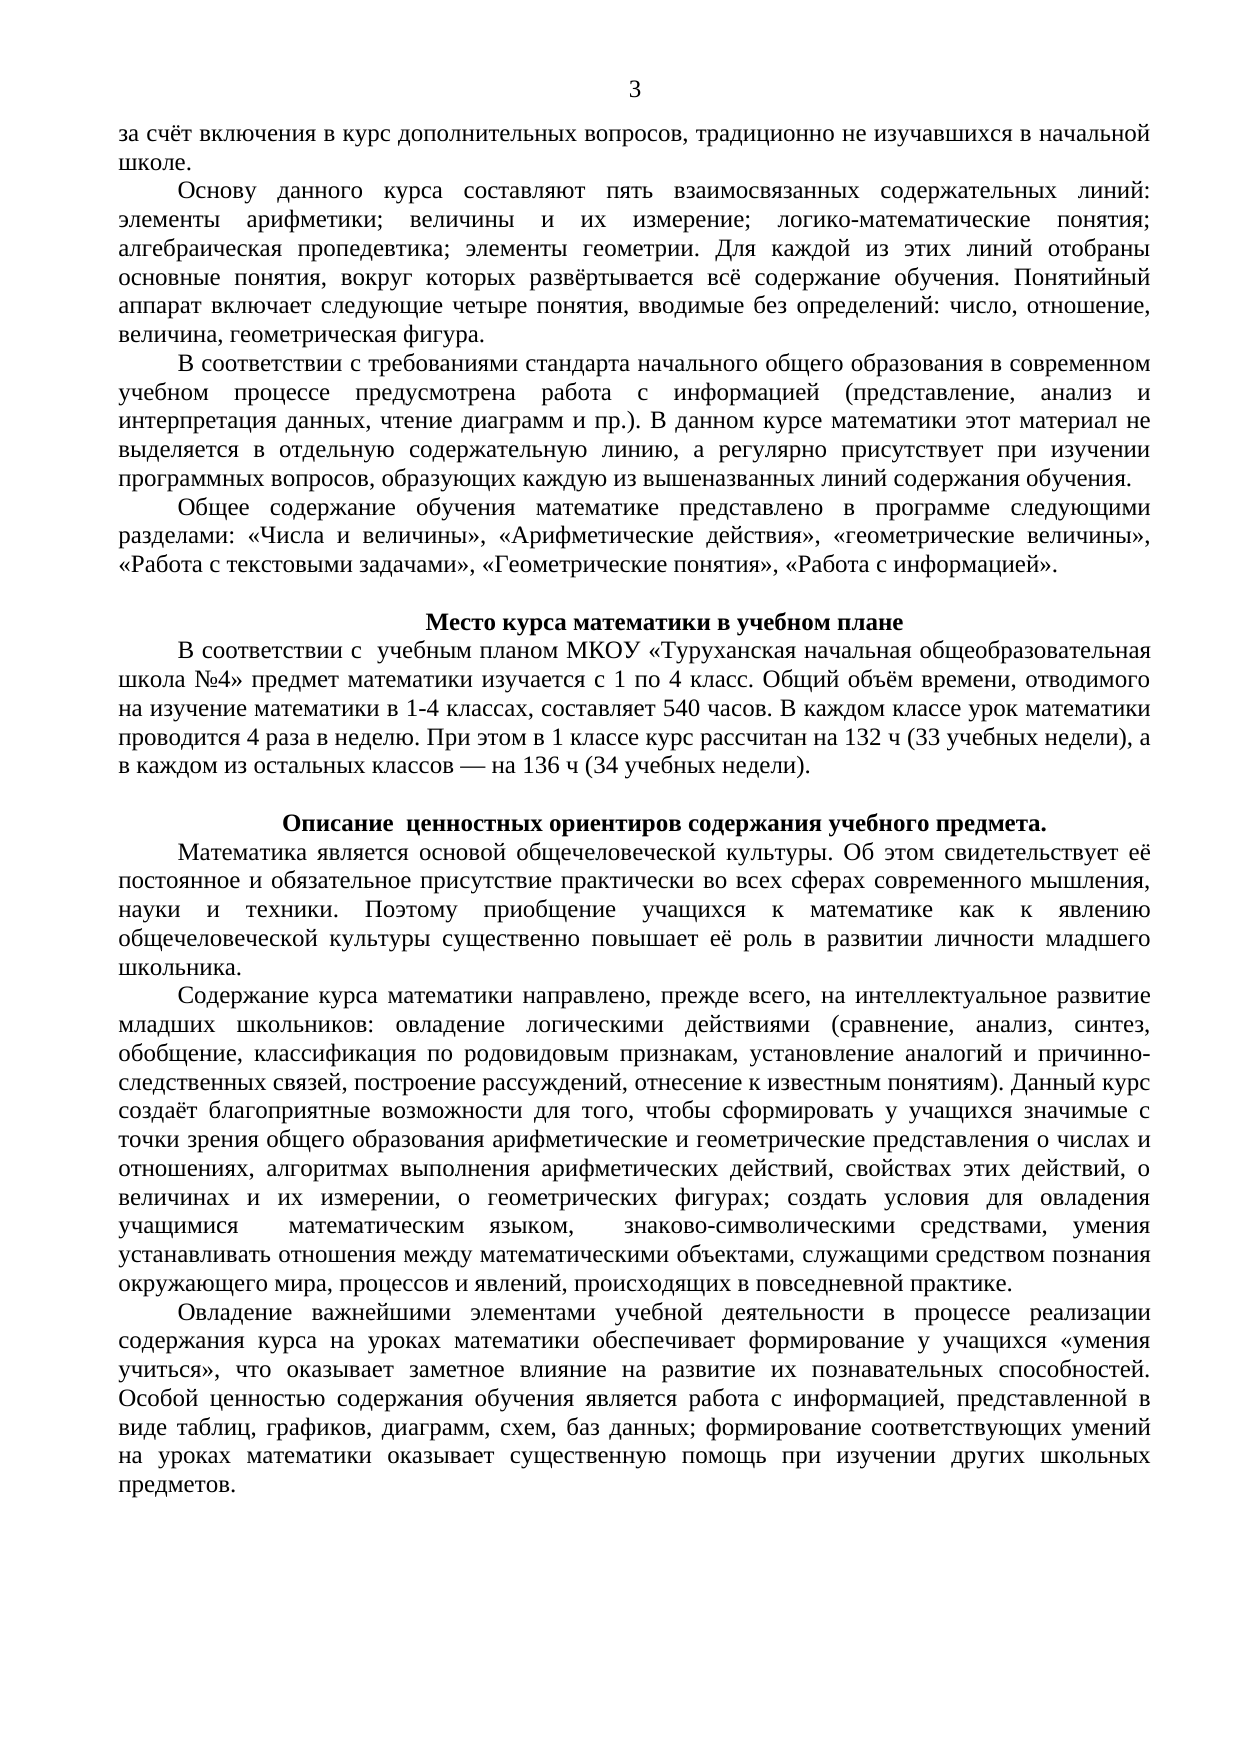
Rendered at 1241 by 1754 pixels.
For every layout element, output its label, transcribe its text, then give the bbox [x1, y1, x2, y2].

text В соответствии с учебным планом МКОУ «Туруханская начальная общеобразовательная школа №4» предмет математики изучается с 1 по 4 класс. Общий объём времени, отводимого на изучение математики в 1-4 классах, составляет 540 часов. В каждом классе урок математики проводится 4 раза в неделю. При этом в 1 классе курс рассчитан на 132 ч (33 учебных недели), а в каждом из остальных классов — на 136 ч (34 учебных недели). [118, 636, 1152, 779]
text Место курса математики в учебном плане [118, 607, 1152, 636]
text Общее содержание обучения математике представлено в программе следующими разделами: «Числа и величины», «Арифметические действия», «геометрические величины», «Работа с текстовыми задачами», «Геометрические понятия», «Работа с информацией». [118, 492, 1152, 578]
text Основу данного курса составляют пять взаимосвязанных содержательных линий: элементы арифметики; величины и их измерение; логико-математические понятия; алгебраическая пропедевтика; элементы геометрии. Для каждой из этих линий отобраны основные понятия, вокруг которых развёртывается всё содержание обучения. Понятийный аппарат включает следующие четыре понятия, вводимые без определений: число, отношение, величина, геометрическая фигура. [118, 176, 1152, 348]
text В соответствии с требованиями стандарта начального общего образования в современном учебном процессе предусмотрена работа с информацией (представление, анализ и интерпретация данных, чтение диаграмм и пр.). В данном курсе математики этот материал не выделяется в отдельную содержательную линию, а регулярно присутствует при изучении программных вопросов, образующих каждую из вышеназванных линий содержания обучения. [118, 348, 1152, 492]
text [118, 118, 1152, 176]
text Математика является основой общечеловеческой культуры. Об этом свидетельствует её постоянное и обязательное присутствие практически во всех сферах современного мышления, науки и техники. Поэтому приобщение учащихся к математике как к явлению общечеловеческой культуры существенно повышает её роль в развитии личности младшего школьника. [118, 837, 1152, 981]
text Описание ценностных ориентиров содержания учебного предмета. [118, 808, 1152, 837]
text Овладение важнейшими элементами учебной деятельности в процессе реализации содержания курса на уроках математики обеспечивает формирование у учащихся «умения учиться», что оказывает заметное влияние на развитие их познавательных способностей. Особой ценностью содержания обучения является работа с информацией, представленной в виде таблиц, графиков, диаграмм, схем, баз данных; формирование соответствующих умений на уроках математики оказывает существенную помощь при изучении других школьных предметов. [118, 1297, 1152, 1498]
text Содержание курса математики направлено, прежде всего, на интеллектуальное развитие младших школьников: овладение логическими действиями (сравнение, анализ, синтез, обобщение, классификация по родовидовым признакам, установление аналогий и причинно-следственных связей, построение рассуждений, отнесение к известным понятиям). Данный курс создаёт благоприятные возможности для того, чтобы сформировать у учащихся значимые с точки зрения общего образования арифметические и геометрические представления о числах и отношениях, алгоритмах выполнения арифметических действий, свойствах этих действий, о величинах и их измерении, о геометрических фигурах; создать условия для овладения учащимися математическим языком, знаково-символическими средствами, умения устанавливать отношения между математическими объектами, служащими средством познания окружающего мира, процессов и явлений, происходящих в повседневной практике. [118, 981, 1152, 1297]
